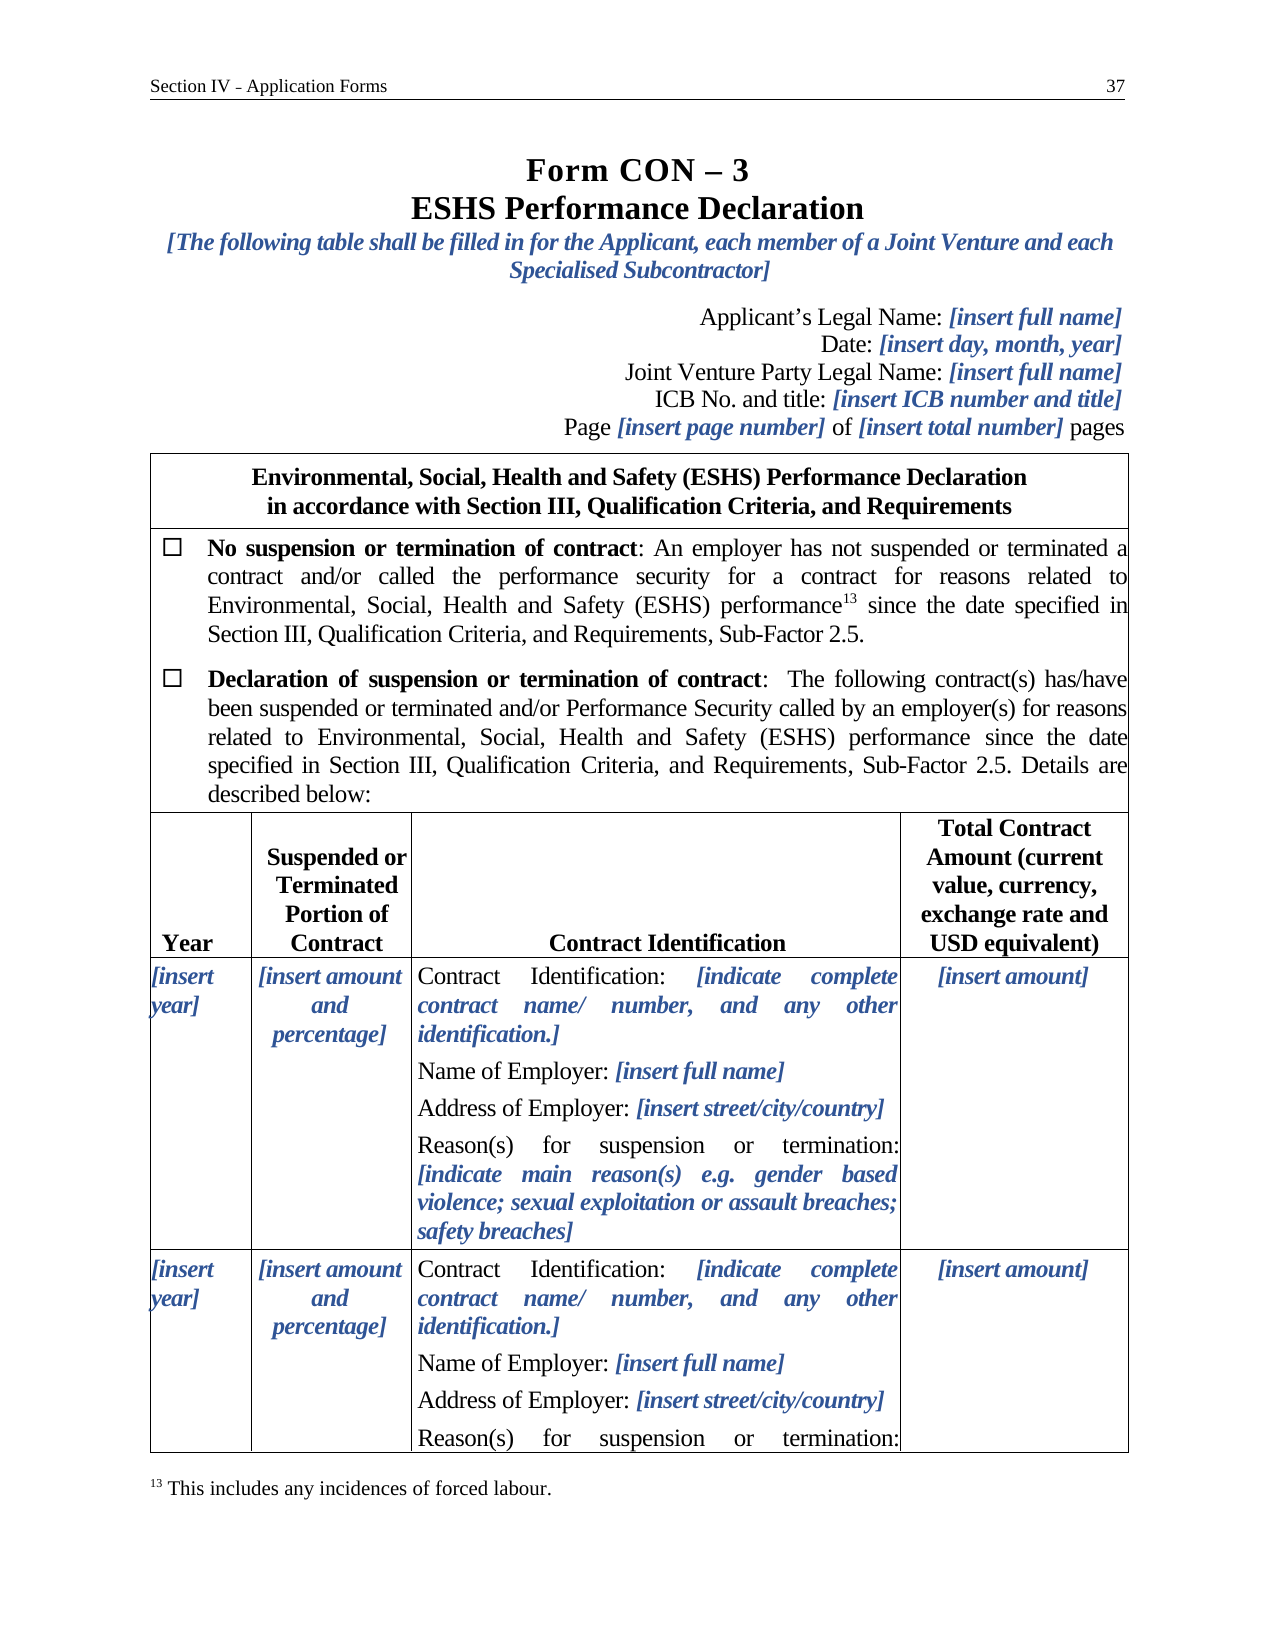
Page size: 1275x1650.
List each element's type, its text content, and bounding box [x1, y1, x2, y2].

table_cell Suspended or Terminated Portion of Contract [252, 813, 411, 957]
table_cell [252, 1250, 411, 1451]
table_cell Contract Identification [412, 813, 900, 957]
table_cell [insert amount and percentage] [252, 958, 411, 1249]
table_cell No suspension or termination of contract: An employer has not suspended or terminated a contract and/or called the performance security for a contract for reasons related to Environmental, Social, Health and Safety (ESHS) performance since the date specified in Section III, Qualification Criteria, and Requirements, Sub-Factor 2.5. Declaration of suspension or termination of contract: The following contract(s) has/have been suspended or terminated and/or Performance Security called by an employer(s) for reasons related to Environmental, Social, Health and Safety (ESHS) performance since the date specified in Section III, Qualification Criteria, and Requirements, Sub-Factor 2.5. Details are described below: [151, 529, 1128, 812]
text Date: [insert day, month, year] [150, 331, 1125, 358]
table_cell [insert year] [151, 958, 251, 1249]
text Form CON – 3 [150, 150, 1125, 188]
table_cell Total Contract Amount (current value, currency, exchange rate and USD equivalent) [901, 813, 1128, 957]
table_cell [insert amount] [901, 958, 1128, 1249]
text [The following table shall be filled in for the Applicant, each member of a Joint Venture and each Specialised Subcontractor] [157, 227, 1125, 284]
subtitle ESHS Performance Declaration [150, 188, 1125, 227]
text Applicant’s Legal Name: [insert full name] [150, 303, 1125, 331]
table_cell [412, 1250, 900, 1451]
table_cell [insert amount] [901, 1250, 1128, 1451]
table_cell [insert year] [151, 1250, 251, 1451]
table_cell Year [151, 813, 251, 957]
text Page [insert page number] of [insert total number] pages [150, 413, 1125, 441]
table_cell Contract Identification: [indicate complete contract name/ number, and any other identification.] Name of Employer: [insert full name] Address of Employer: [insert street/city/country] Reason(s) for suspension or termination: [indicate main reason(s) e.g. gender based violence; sexual exploitation or assault breaches; safety breaches] [412, 958, 900, 1249]
text ICB No. and title: [insert ICB number and title] [150, 386, 1125, 413]
text Joint Venture Party Legal Name: [insert full name] [150, 358, 1125, 386]
table_header Environmental, Social, Health and Safety (ESHS) Performance Declaration in accordance with Section III, Qualification Criteria, and Requirements [151, 454, 1128, 528]
